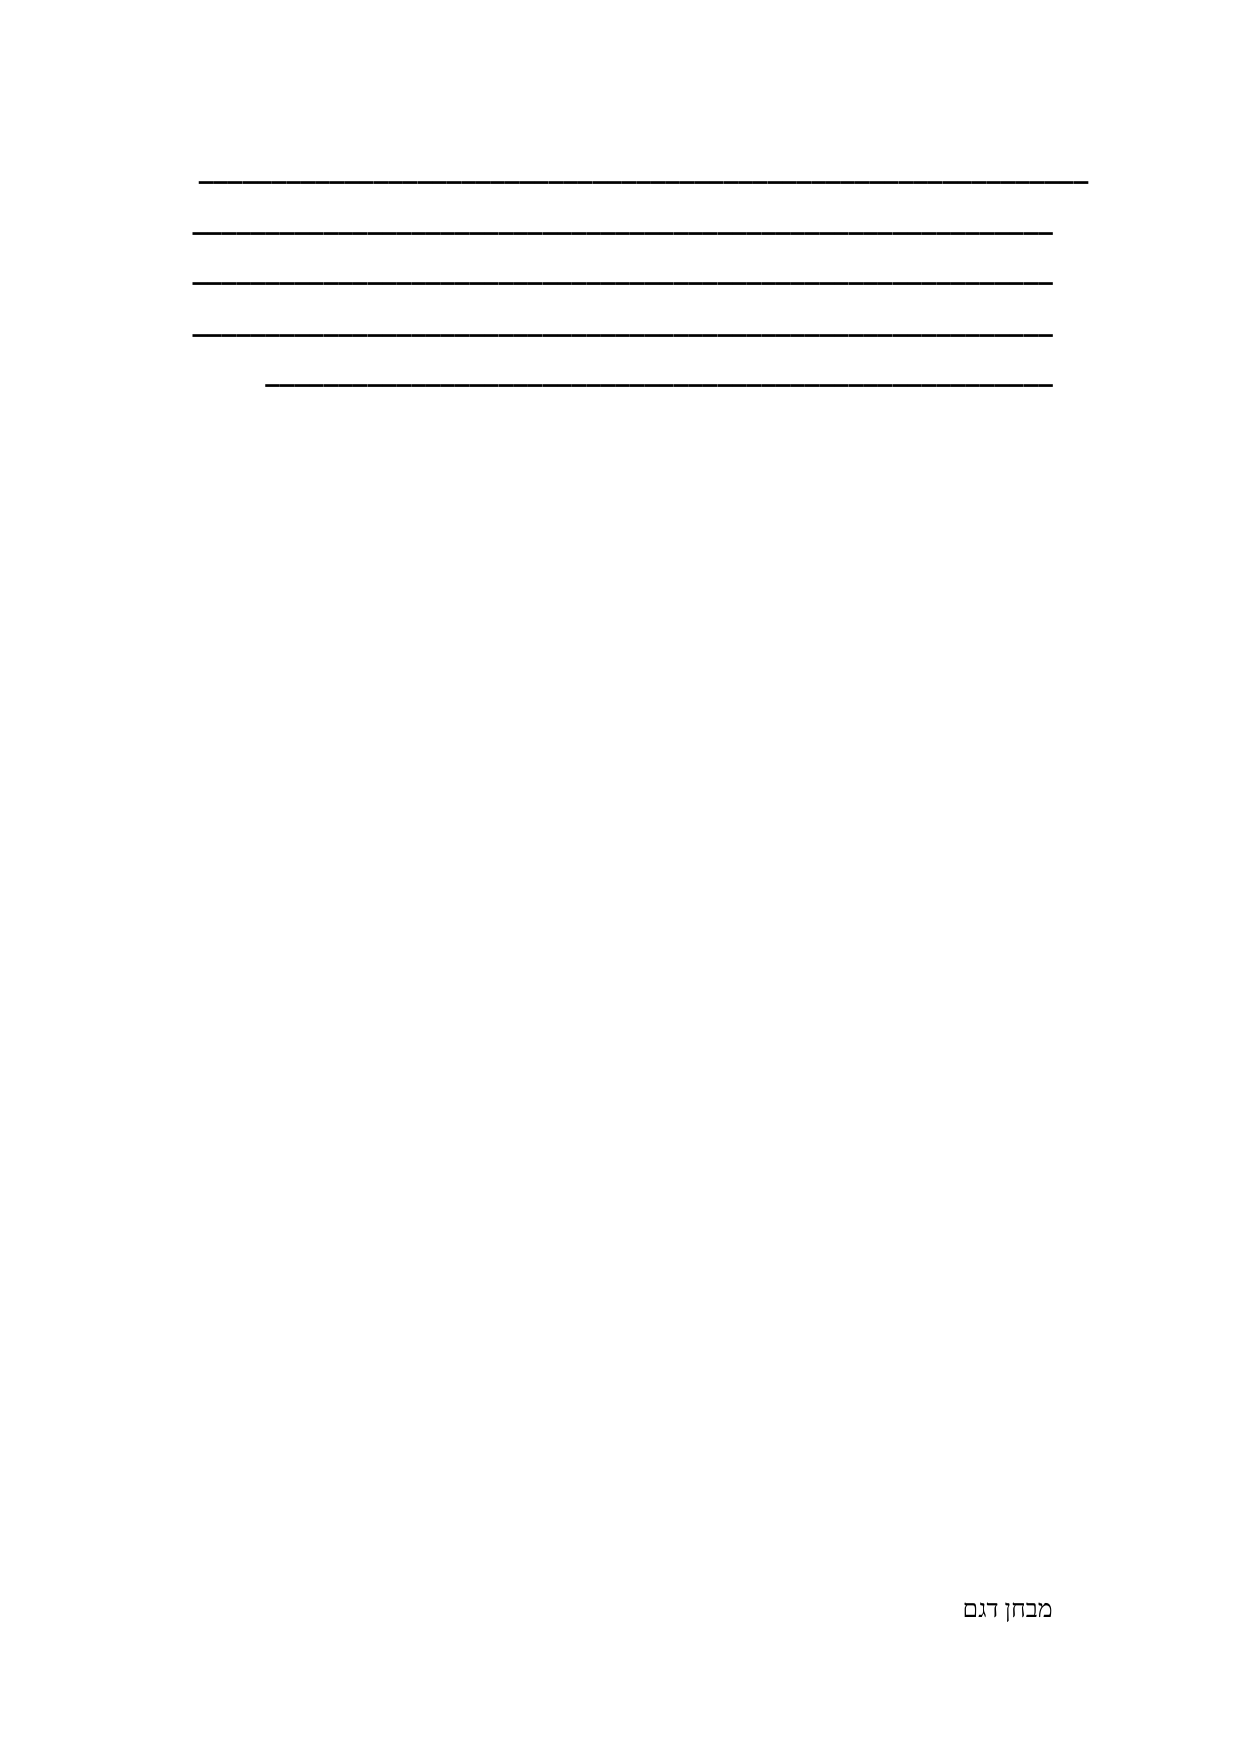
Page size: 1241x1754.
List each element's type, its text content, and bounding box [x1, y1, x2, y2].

text ____________________________________________________________________________________________________________________________________________________________________________________________________________________________________________________________________________________________________ [187, 150, 1088, 388]
